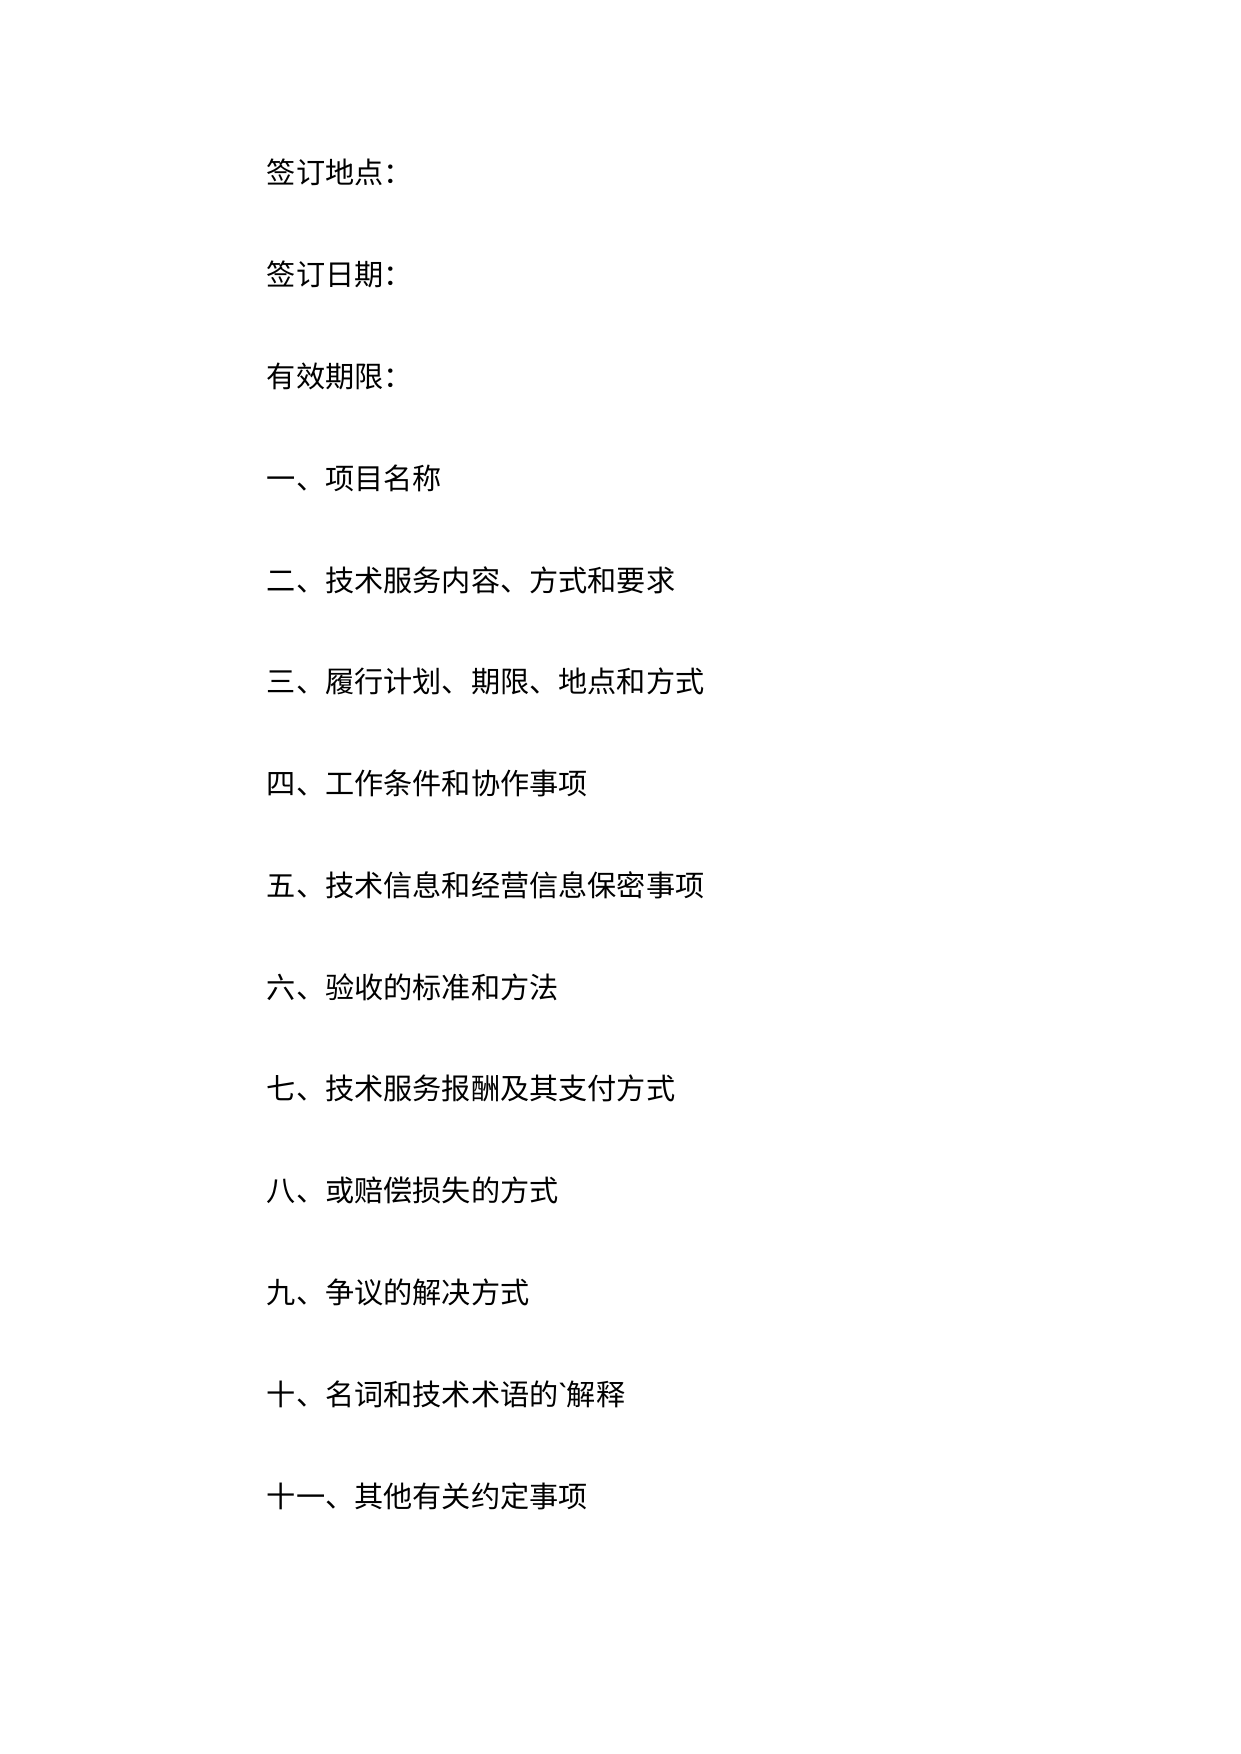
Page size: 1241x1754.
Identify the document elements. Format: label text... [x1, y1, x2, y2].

text 七、技术服务报酬及其支付方式 [150, 1066, 1090, 1108]
text 六、验收的标准和方法 [150, 964, 1090, 1006]
text 八、或赔偿损失的方式 [150, 1168, 1090, 1210]
text 五、技术信息和经营信息保密事项 [150, 862, 1090, 905]
text 十、名词和技术术语的`解释 [150, 1371, 1090, 1414]
text 九、争议的解决方式 [150, 1269, 1090, 1312]
text 十一、其他有关约定事项 [150, 1473, 1090, 1516]
text 签订日期： [150, 252, 1090, 294]
text 有效期限： [150, 353, 1090, 396]
text 三、履行计划、期限、地点和方式 [150, 659, 1090, 701]
text 签订地点： [150, 150, 1090, 192]
text 四、工作条件和协作事项 [150, 761, 1090, 803]
text 一、项目名称 [150, 455, 1090, 498]
text 二、技术服务内容、方式和要求 [150, 557, 1090, 599]
